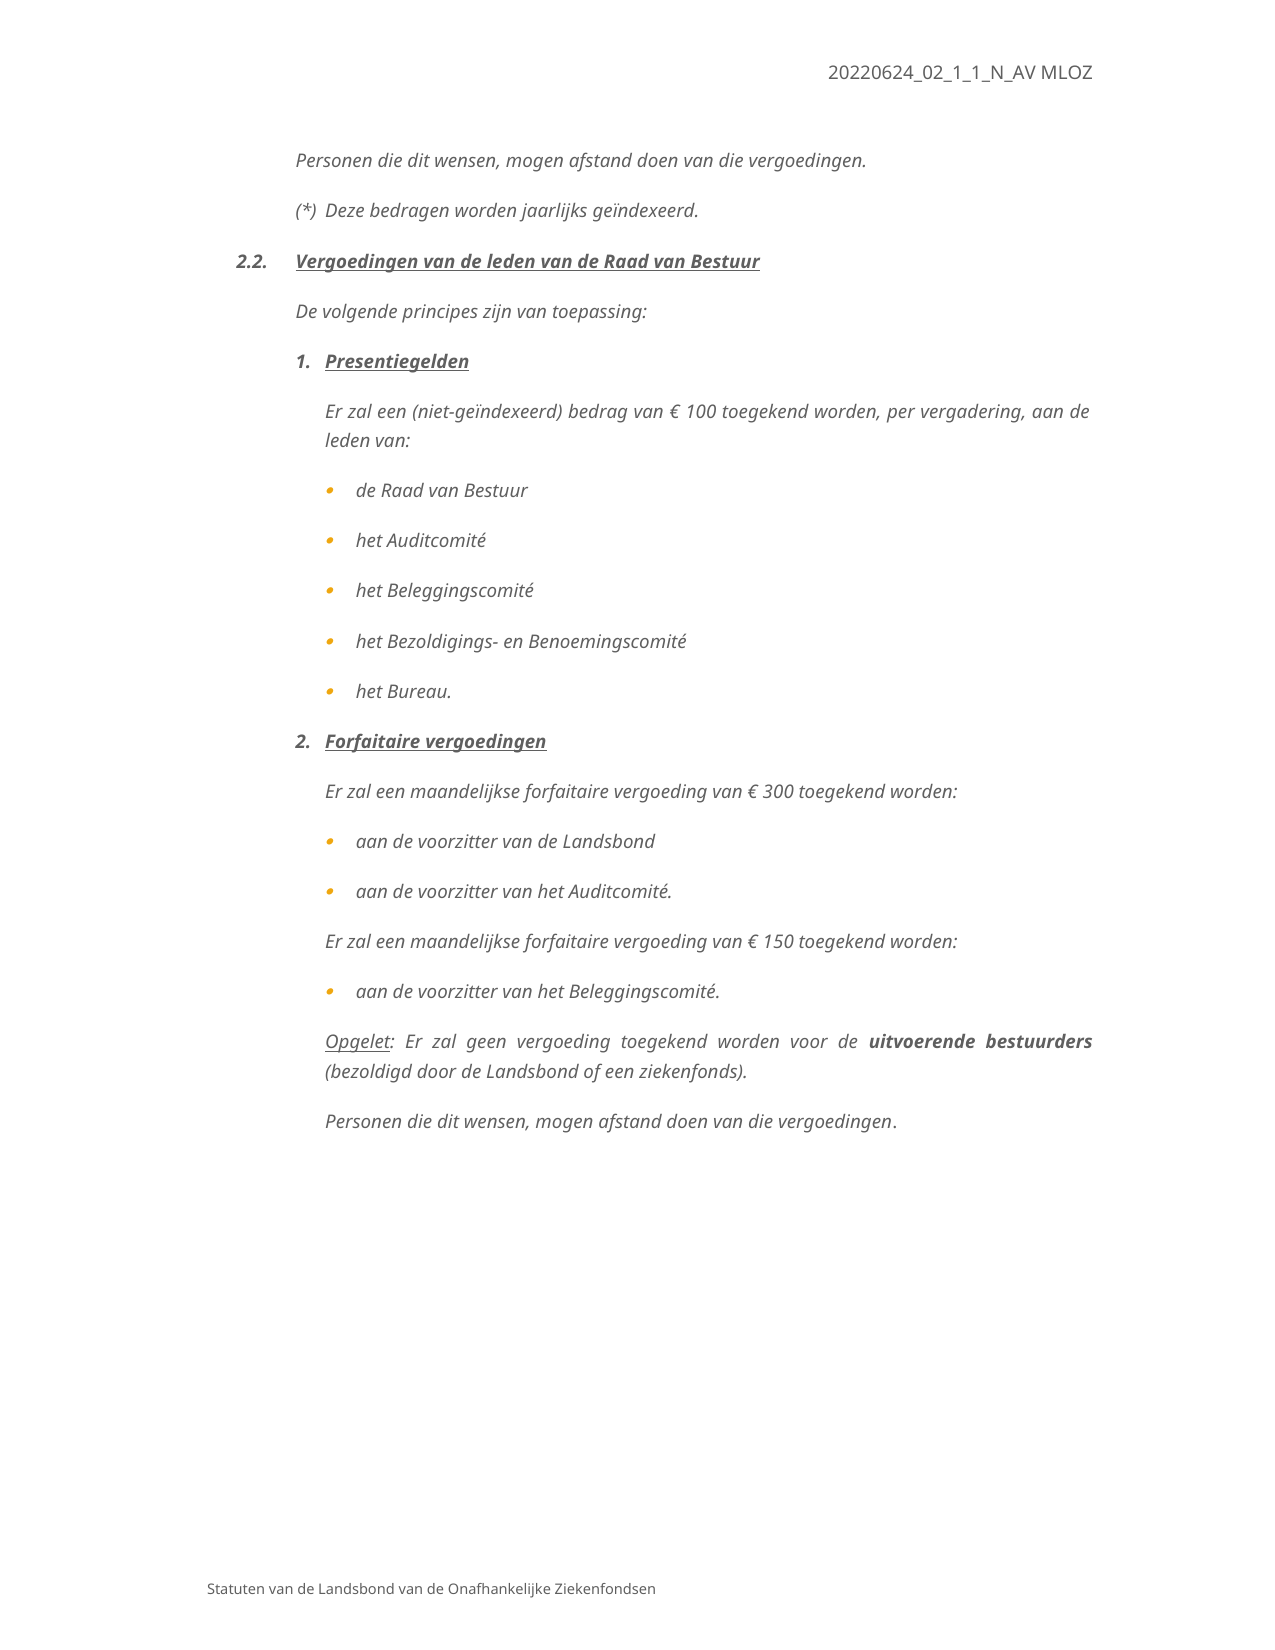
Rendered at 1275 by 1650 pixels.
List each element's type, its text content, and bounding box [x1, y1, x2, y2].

text Er zal een maandelijkse forfaitaire vergoeding van € 300 toegekend worden: [325, 778, 1093, 804]
text 2.2. Vergoedingen van de leden van de Raad van Bestuur [236, 248, 1093, 273]
text Er zal een maandelijkse forfaitaire vergoeding van € 150 toegekend worden: [325, 928, 1093, 954]
list het Beleggingscomité [325, 578, 1093, 603]
text (*) Deze bedragen worden jaarlijks geïndexeerd. [295, 198, 1093, 223]
text Er zal een (niet-geïndexeerd) bedrag van € 100 toegekend worden, per vergadering, aan de leden van: [325, 398, 1093, 453]
list het Auditcomité [325, 528, 1093, 553]
text Personen die dit wensen, mogen afstand doen van die vergoedingen. [325, 1108, 1093, 1134]
list aan de voorzitter van het Auditcomité. [325, 878, 1093, 904]
list Forfaitaire vergoedingen [295, 728, 1093, 754]
list het Bezoldigings- en Benoemingscomité [325, 628, 1093, 653]
list het Bureau. [325, 678, 1093, 703]
text De volgende principes zijn van toepassing: [295, 298, 1093, 323]
list de Raad van Bestuur [325, 478, 1093, 503]
text Opgelet: Er zal geen vergoeding toegekend worden voor de uitvoerende bestuurders (bezoldigd door de Landsbond of een ziekenfonds). [325, 1029, 1093, 1083]
list Presentiegelden [295, 348, 1093, 374]
list aan de voorzitter van de Landsbond [325, 828, 1093, 854]
list aan de voorzitter van het Beleggingscomité. [325, 979, 1093, 1004]
text Personen die dit wensen, mogen afstand doen van die vergoedingen. [295, 148, 1093, 173]
